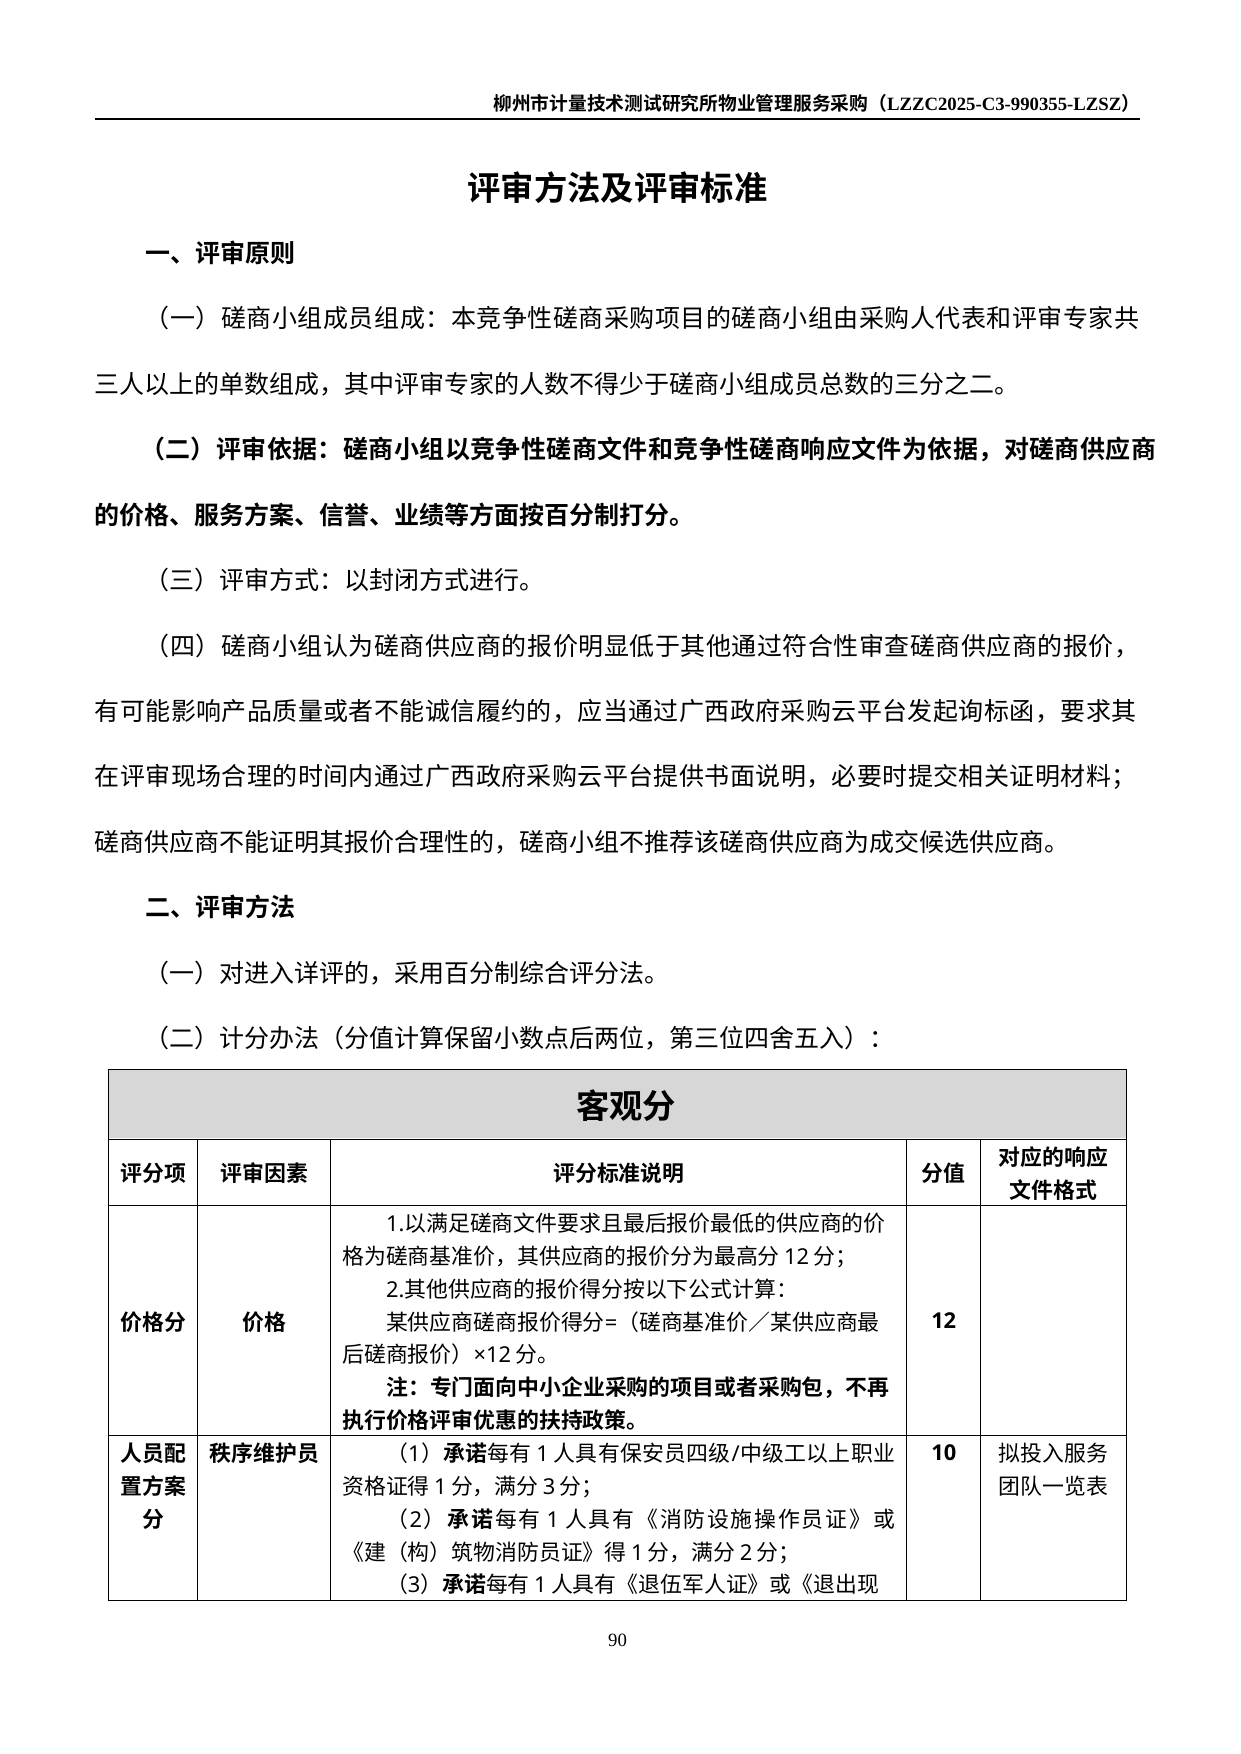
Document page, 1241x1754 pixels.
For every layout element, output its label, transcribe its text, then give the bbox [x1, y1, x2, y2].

table_header 客观分 [109, 1070, 1126, 1138]
text 一、评审原则 [94, 219, 1140, 284]
table_cell 评审因素 [198, 1140, 330, 1205]
table_cell 拟投入服务团队一览表 [981, 1436, 1126, 1599]
table_cell 评分项 [109, 1140, 197, 1205]
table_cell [331, 1436, 906, 1599]
table_cell 价格分 [109, 1206, 197, 1435]
table_cell [981, 1206, 1126, 1435]
table_cell 人员配置方案分 [109, 1436, 197, 1599]
table_cell 秩序维护员 [198, 1436, 330, 1599]
text （一）磋商小组成员组成：本竞争性磋商采购项目的磋商小组由采购人代表和评审专家共三人以上的单数组成，其中评审专家的人数不得少于磋商小组成员总数的三分之二。 [94, 284, 1140, 415]
table_cell 评分标准说明 [331, 1140, 906, 1205]
text 评审方法及评审标准 [94, 153, 1140, 219]
table_cell 价格 [198, 1206, 330, 1435]
text 二、评审方法 [94, 873, 1140, 938]
text （四）磋商小组认为磋商供应商的报价明显低于其他通过符合性审查磋商供应商的报价，有可能影响产品质量或者不能诚信履约的，应当通过广西政府采购云平台发起询标函，要求其在评审现场合理的时间内通过广西政府采购云平台提供书面说明，必要时提交相关证明材料；磋商供应商不能证明其报价合理性的，磋商小组不推荐该磋商供应商为成交候选供应商。 [94, 611, 1140, 873]
text （二）计分办法（分值计算保留小数点后两位，第三位四舍五入）： [94, 1004, 1140, 1069]
table_cell 10 [907, 1436, 980, 1599]
table_cell 12 [907, 1206, 980, 1435]
text （二）评审依据：磋商小组以竞争性磋商文件和竞争性磋商响应文件为依据，对磋商供应商的价格、服务方案、信誉、业绩等方面按百分制打分。 [94, 415, 1157, 546]
text （三）评审方式：以封闭方式进行。 [94, 546, 1140, 611]
text （一）对进入详评的，采用百分制综合评分法。 [94, 938, 1140, 1004]
table_cell 对应的响应文件格式 [981, 1140, 1126, 1205]
table_cell 1.以满足磋商文件要求且最后报价最低的供应商的价格为磋商基准价，其供应商的报价分为最高分12分； 2.其他供应商的报价得分按以下公式计算： 某供应商磋商报价得分=（磋商基准价／某供应商最后磋商报价）×12分。 注：专门面向中小企业采购的项目或者采购包，不再执行价格评审优惠的扶持政策。 [331, 1206, 906, 1435]
table_cell 分值 [907, 1140, 980, 1205]
